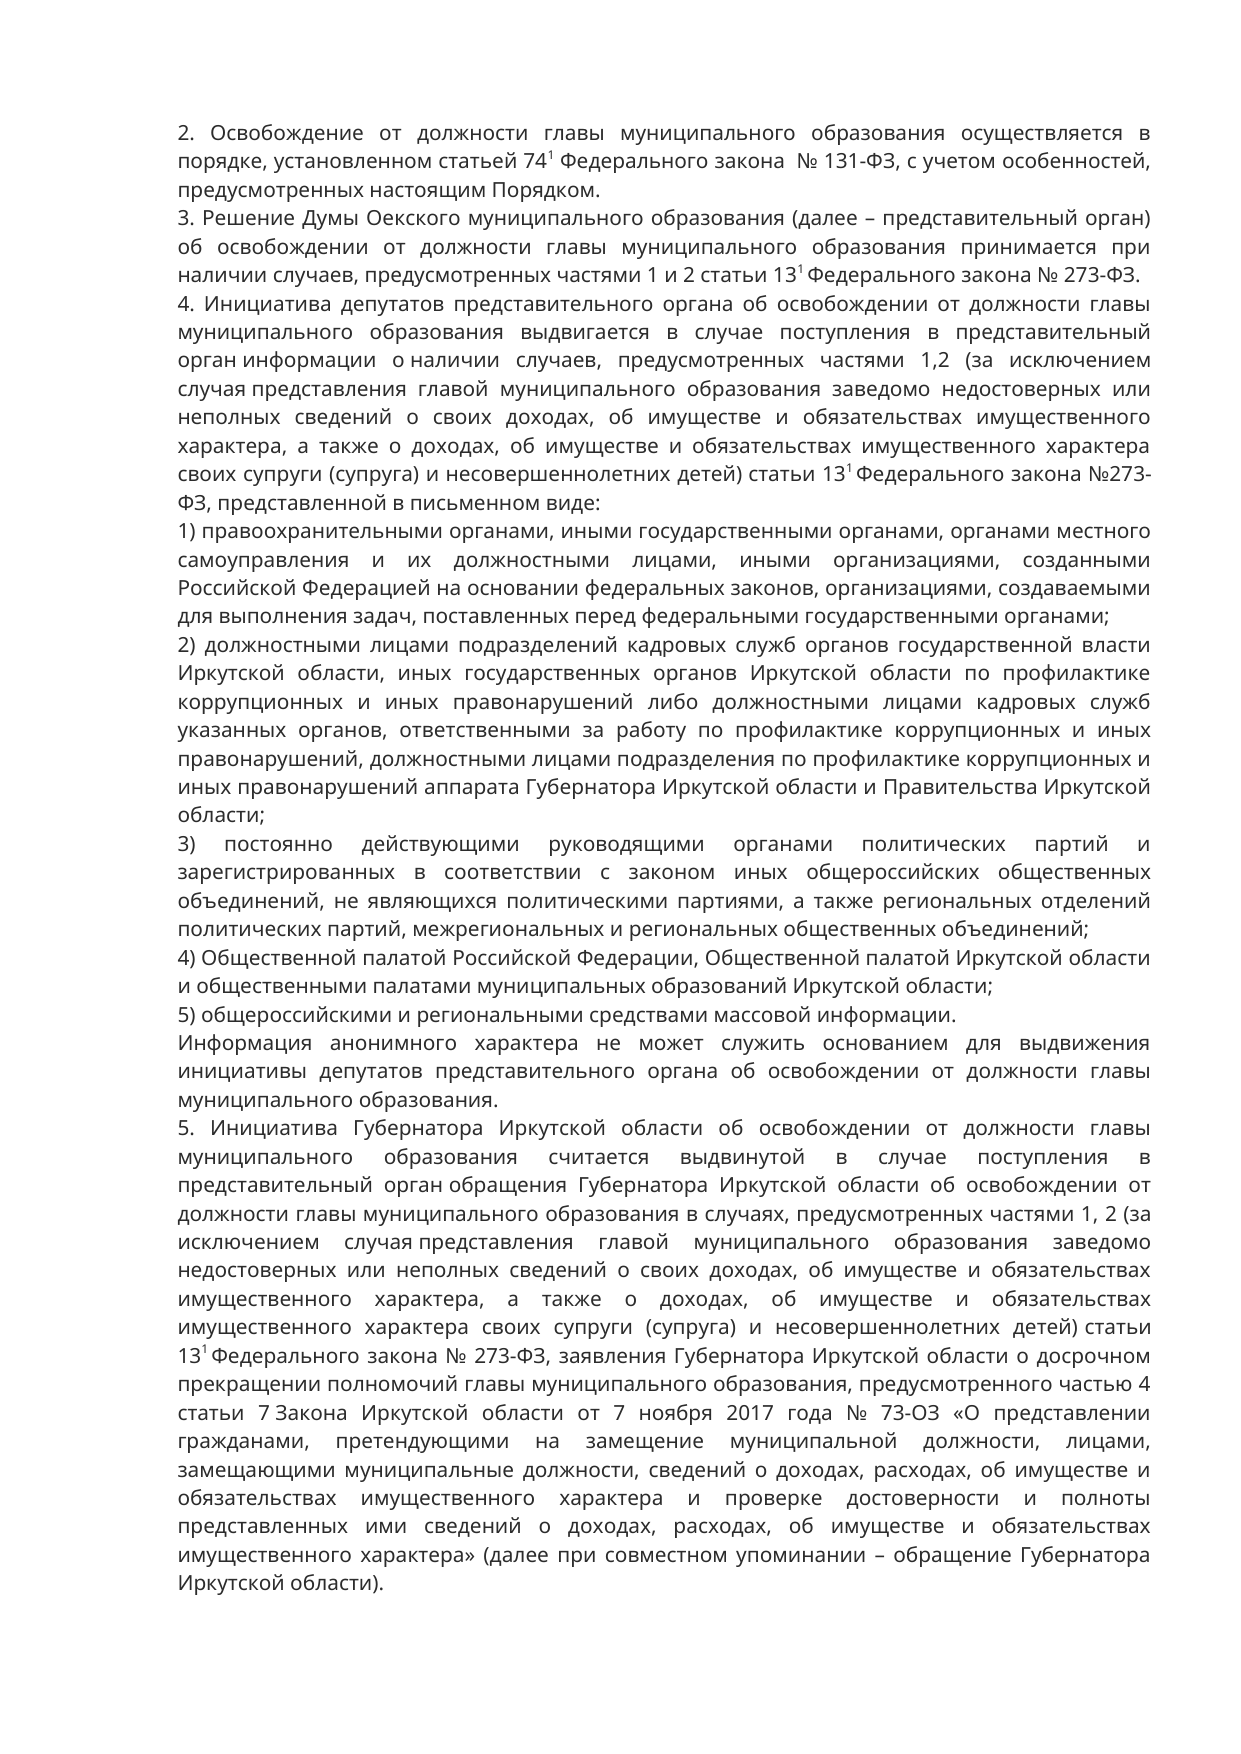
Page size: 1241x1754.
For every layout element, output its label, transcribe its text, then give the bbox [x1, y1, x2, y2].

text 4) Общественной палатой Российской Федерации, Общественной палатой Иркутской области и общественными палатами муниципальных образований Иркутской области; [177, 943, 1152, 1000]
text 4. Инициатива депутатов представительного органа об освобождении от должности главы муниципального образования выдвигается в случае поступления в представительный орган информации о наличии случаев, предусмотренных частями 1,2 (за исключением случая представления главой муниципального образования заведомо недостоверных или неполных сведений о своих доходах, об имуществе и обязательствах имущественного характера, а также о доходах, об имуществе и обязательствах имущественного характера своих супруги (супруга) и несовершеннолетних детей) статьи 131 Федерального закона №273-ФЗ, представленной в письменном виде: [177, 289, 1152, 516]
text 2. Освобождение от должности главы муниципального образования осуществляется в порядке, установленном статьей 741 Федерального закона № 131-ФЗ, с учетом особенностей, предусмотренных настоящим Порядком. [177, 118, 1152, 203]
text 3. Решение Думы Оекского муниципального образования (далее – представительный орган) об освобождении от должности главы муниципального образования принимается при наличии случаев, предусмотренных частями 1 и 2 статьи 131 Федерального закона № 273-ФЗ. [177, 203, 1152, 289]
text 2) должностными лицами подразделений кадровых служб органов государственной власти Иркутской области, иных государственных органов Иркутской области по профилактике коррупционных и иных правонарушений либо должностными лицами кадровых служб указанных органов, ответственными за работу по профилактике коррупционных и иных правонарушений, должностными лицами подразделения по профилактике коррупционных и иных правонарушений аппарата Губернатора Иркутской области и Правительства Иркутской области; [177, 630, 1152, 829]
text 1) правоохранительными органами, иными государственными органами, органами местного самоуправления и их должностными лицами, иными организациями, созданными Российской Федерацией на основании федеральных законов, организациями, создаваемыми для выполнения задач, поставленных перед федеральными государственными органами; [177, 516, 1152, 630]
text 5) общероссийскими и региональными средствами массовой информации. [177, 1000, 1152, 1028]
text 3) постоянно действующими руководящими органами политических партий и зарегистрированных в соответствии с законом иных общероссийских общественных объединений, не являющихся политическими партиями, а также региональных отделений политических партий, межрегиональных и региональных общественных объединений; [177, 829, 1152, 943]
text Информация анонимного характера не может служить основанием для выдвижения инициативы депутатов представительного органа об освобождении от должности главы муниципального образования. [177, 1028, 1152, 1113]
text 5. Инициатива Губернатора Иркутской области об освобождении от должности главы муниципального образования считается выдвинутой в случае поступления в представительный орган обращения Губернатора Иркутской области об освобождении от должности главы муниципального образования в случаях, предусмотренных частями 1, 2 (за исключением случая представления главой муниципального образования заведомо недостоверных или неполных сведений о своих доходах, об имуществе и обязательствах имущественного характера, а также о доходах, об имуществе и обязательствах имущественного характера своих супруги (супруга) и несовершеннолетних детей) статьи 131 Федерального закона № 273-ФЗ, заявления Губернатора Иркутской области о досрочном прекращении полномочий главы муниципального образования, предусмотренного частью 4 статьи 7 Закона Иркутской области от 7 ноября 2017 года № 73-ОЗ «О представлении гражданами, претендующими на замещение муниципальной должности, лицами, замещающими муниципальные должности, сведений о доходах, расходах, об имуществе и обязательствах имущественного характера и проверке достоверности и полноты представленных ими сведений о доходах, расходах, об имуществе и обязательствах имущественного характера» (далее при совместном упоминании – обращение Губернатора Иркутской области). [177, 1113, 1152, 1597]
